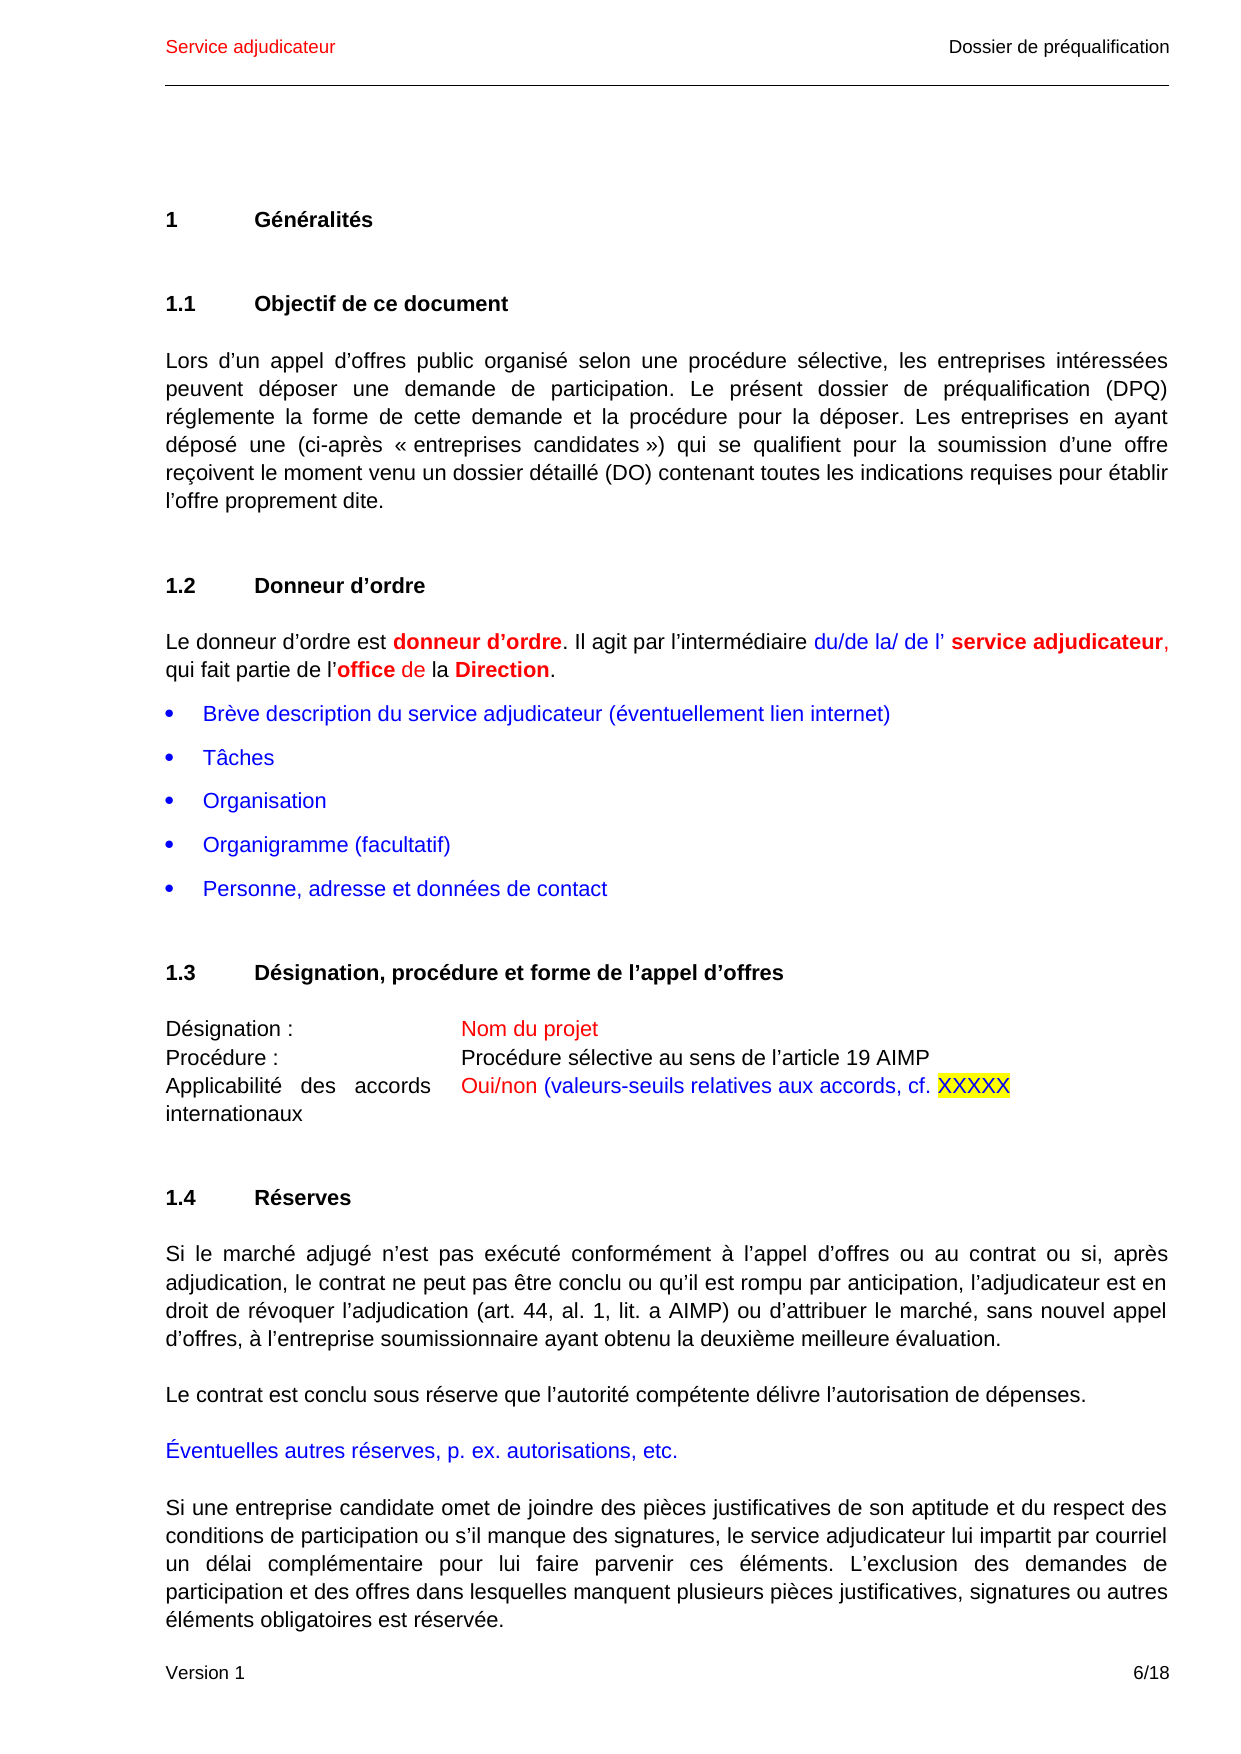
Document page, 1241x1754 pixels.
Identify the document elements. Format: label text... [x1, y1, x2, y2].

subtitle Généralités [165, 204, 1169, 232]
text Organigramme (facultatif) [165, 829, 1169, 857]
subtitle Réserves [165, 1182, 1169, 1210]
subtitle Objectif de ce document [165, 288, 1169, 316]
table_header Désignation : [165, 1013, 431, 1041]
text Organisation [165, 785, 1169, 813]
table_cell Oui/non (valeurs-seuils relatives aux accords, cf. XXXXX [431, 1070, 1167, 1126]
text Personne, adresse et données de contact [165, 873, 1169, 901]
subtitle Désignation, procédure et forme de l’appel d’offres [165, 957, 1169, 985]
text Si une entreprise candidate omet de joindre des pièces justificatives de son aptitude et du respect des conditions de participation ou s’il manque des signatures, le service adjudicateur lui impartit par courriel un délai complémentaire pour lui faire parvenir ces éléments. L’exclusion des demandes de participation et des offres dans lesquelles manquent plusieurs pièces justificatives, signatures ou autres éléments obligatoires est réservée. [165, 1491, 1169, 1632]
text Le contrat est conclu sous réserve que l’autorité compétente délivre l’autorisation de dépenses. [165, 1379, 1169, 1407]
text Brève description du service adjudicateur (éventuellement lien internet) [165, 698, 1169, 726]
text Lors d’un appel d’offres public organisé selon une procédure sélective, les entreprises intéressées peuvent déposer une demande de participation. Le présent dossier de préqualification (DPQ) réglemente la forme de cette demande et la procédure pour la déposer. Les entreprises en ayant déposé une (ci-après « entreprises candidates ») qui se qualifient pour la soumission d’une offre reçoivent le moment venu un dossier détaillé (DO) contenant toutes les indications requises pour établir l’offre proprement dite. [165, 344, 1169, 513]
text Le donneur d’ordre est donneur d’ordre. Il agit par l’intermédiaire du/de la/ de l’ service adjudicateur, qui fait partie de l’office de la Direction. [165, 626, 1169, 682]
table_cell Applicabilité des accords internationaux [165, 1070, 431, 1126]
text Tâches [165, 741, 1169, 769]
text Si le marché adjugé n’est pas exécuté conformément à l’appel d’offres ou au contrat ou si, après adjudication, le contrat ne peut pas être conclu ou qu’il est rompu par anticipation, l’adjudicateur est en droit de révoquer l’adjudication (art. 44, al. 1, lit. a AIMP) ou d’attribuer le marché, sans nouvel appel d’offres, à l’entreprise soumissionnaire ayant obtenu la deuxième meilleure évaluation. [165, 1238, 1169, 1351]
subtitle Donneur d’ordre [165, 569, 1169, 598]
table_header Nom du projet [431, 1013, 1167, 1041]
text Éventuelles autres réserves, p. ex. autorisations, etc. [165, 1435, 1169, 1463]
table_cell Procédure sélective au sens de l’article 19 AIMP [431, 1041, 1167, 1069]
table_cell Procédure : [165, 1041, 431, 1069]
